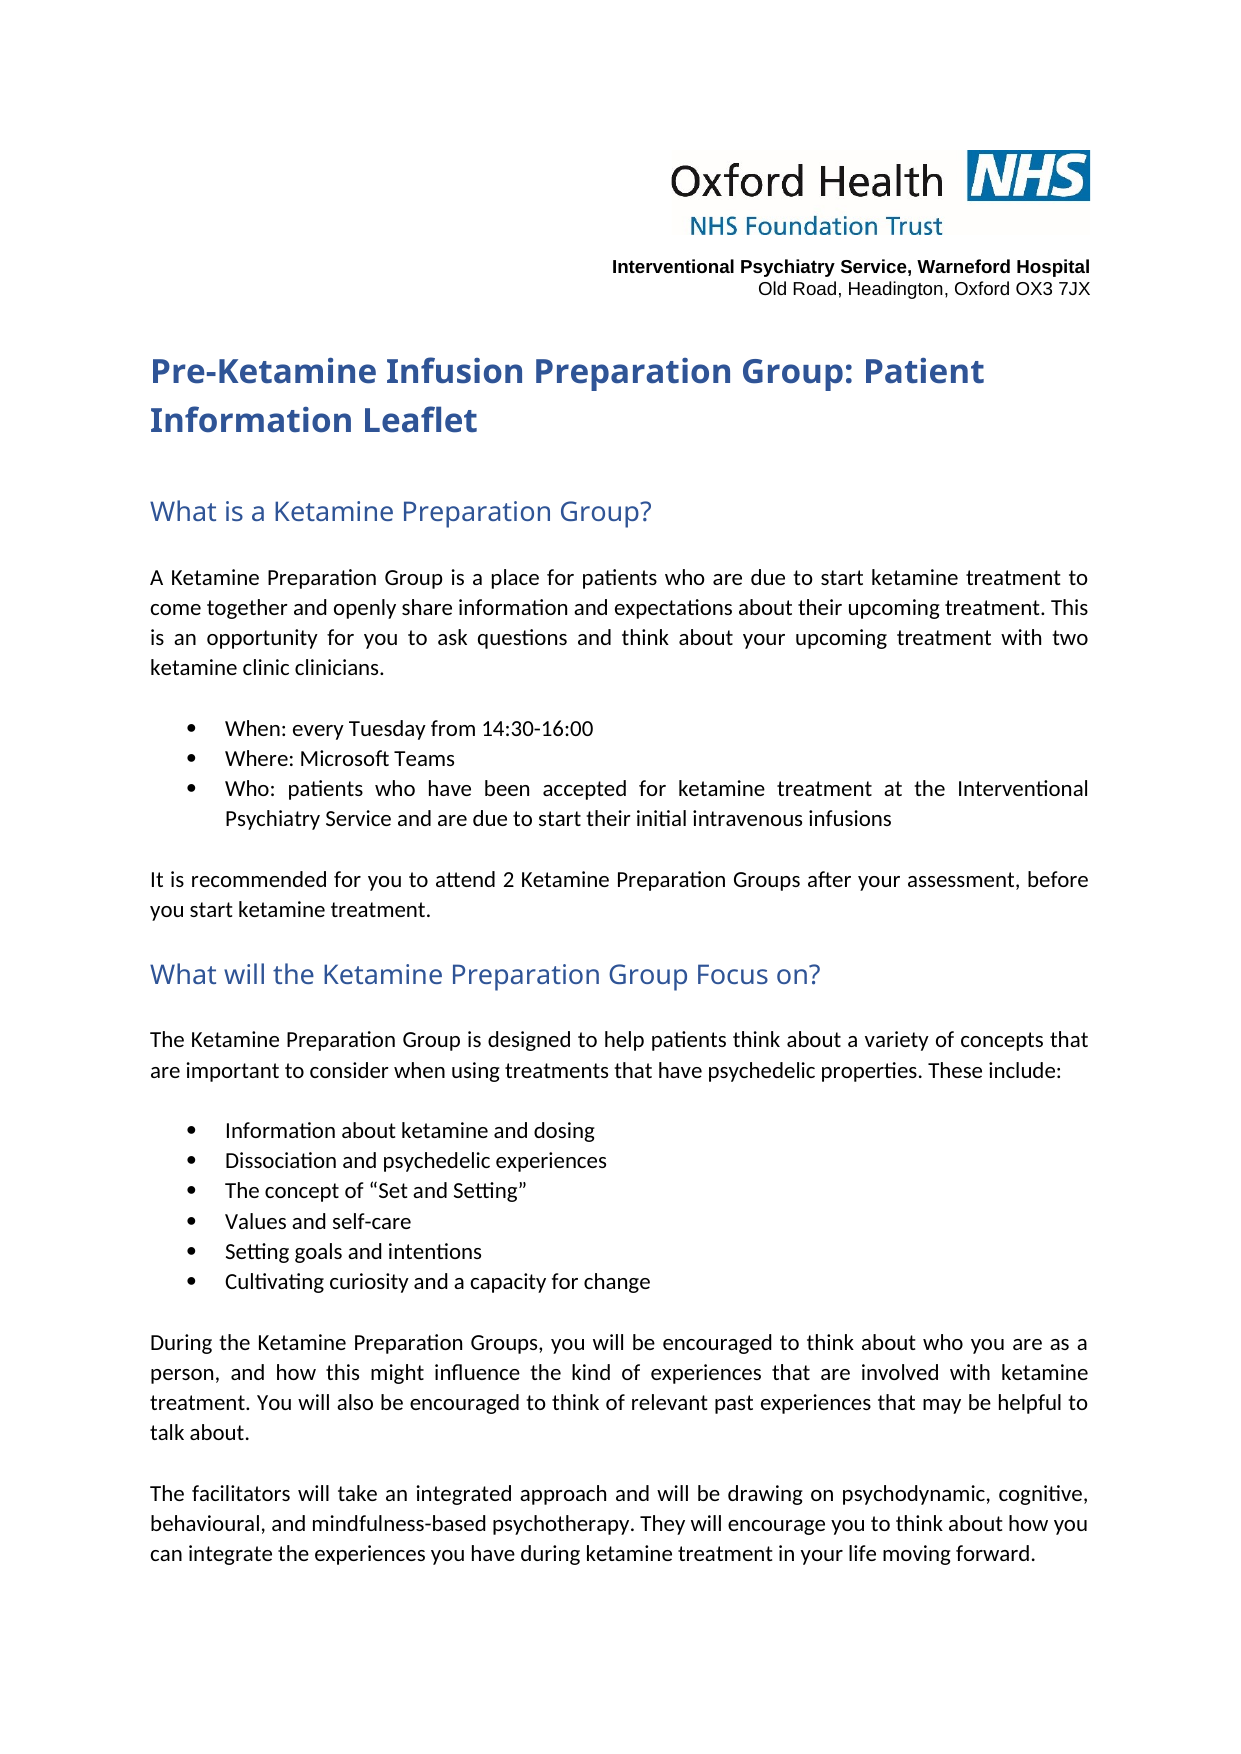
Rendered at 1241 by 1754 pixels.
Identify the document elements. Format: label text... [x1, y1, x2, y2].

list Who: patients who have been accepted for ketamine treatment at the Interventional Psychiatry Service and are due to start their initial intravenous infusions [187, 774, 1090, 832]
subtitle Pre-Ketamine Infusion Preparation Group: Patient Information Leaflet [150, 348, 1090, 442]
text Old Road, Headington, Oxford OX3 7JX [150, 277, 1090, 299]
list Information about ketamine and dosing [187, 1116, 1090, 1144]
list Dissociation and psychedelic experiences [187, 1146, 1090, 1174]
picture [671, 150, 1091, 235]
list Values and self-care [187, 1207, 1090, 1235]
list Where: Microsoft Teams [187, 744, 1090, 772]
subtitle What is a Ketamine Preparation Group? [150, 493, 1090, 530]
text The facilitators will take an integrated approach and will be drawing on psychodynamic, cognitive, behavioural, and mindfulness-based psychotherapy. They will encourage you to think about how you can integrate the experiences you have during ketamine treatment in your life moving forward. [150, 1479, 1090, 1567]
list Cultivating curiosity and a capacity for change [187, 1267, 1090, 1295]
list When: every Tuesday from 14:30-16:00 [187, 714, 1090, 742]
list The concept of “Set and Setting” [187, 1177, 1090, 1204]
text During the Ketamine Preparation Groups, you will be encouraged to think about who you are as a person, and how this might influence the kind of experiences that are involved with ketamine treatment. You will also be encouraged to think of relevant past experiences that may be helpful to talk about. [150, 1328, 1090, 1446]
text The Ketamine Preparation Group is designed to help patients think about a variety of concepts that are important to consider when using treatments that have psychedelic properties. These include: [150, 1026, 1090, 1084]
list Setting goals and intentions [187, 1237, 1090, 1265]
subtitle What will the Ketamine Preparation Group Focus on? [150, 956, 1090, 992]
text A Ketamine Preparation Group is a place for patients who are due to start ketamine treatment to come together and openly share information and expectations about their upcoming treatment. This is an opportunity for you to ask questions and think about your upcoming treatment with two ketamine clinic clinicians. [150, 563, 1090, 681]
text It is recommended for you to attend 2 Ketamine Preparation Groups after your assessment, before you start ketamine treatment. [150, 865, 1090, 923]
text Interventional Psychiatry Service, Warneford Hospital [150, 256, 1090, 277]
